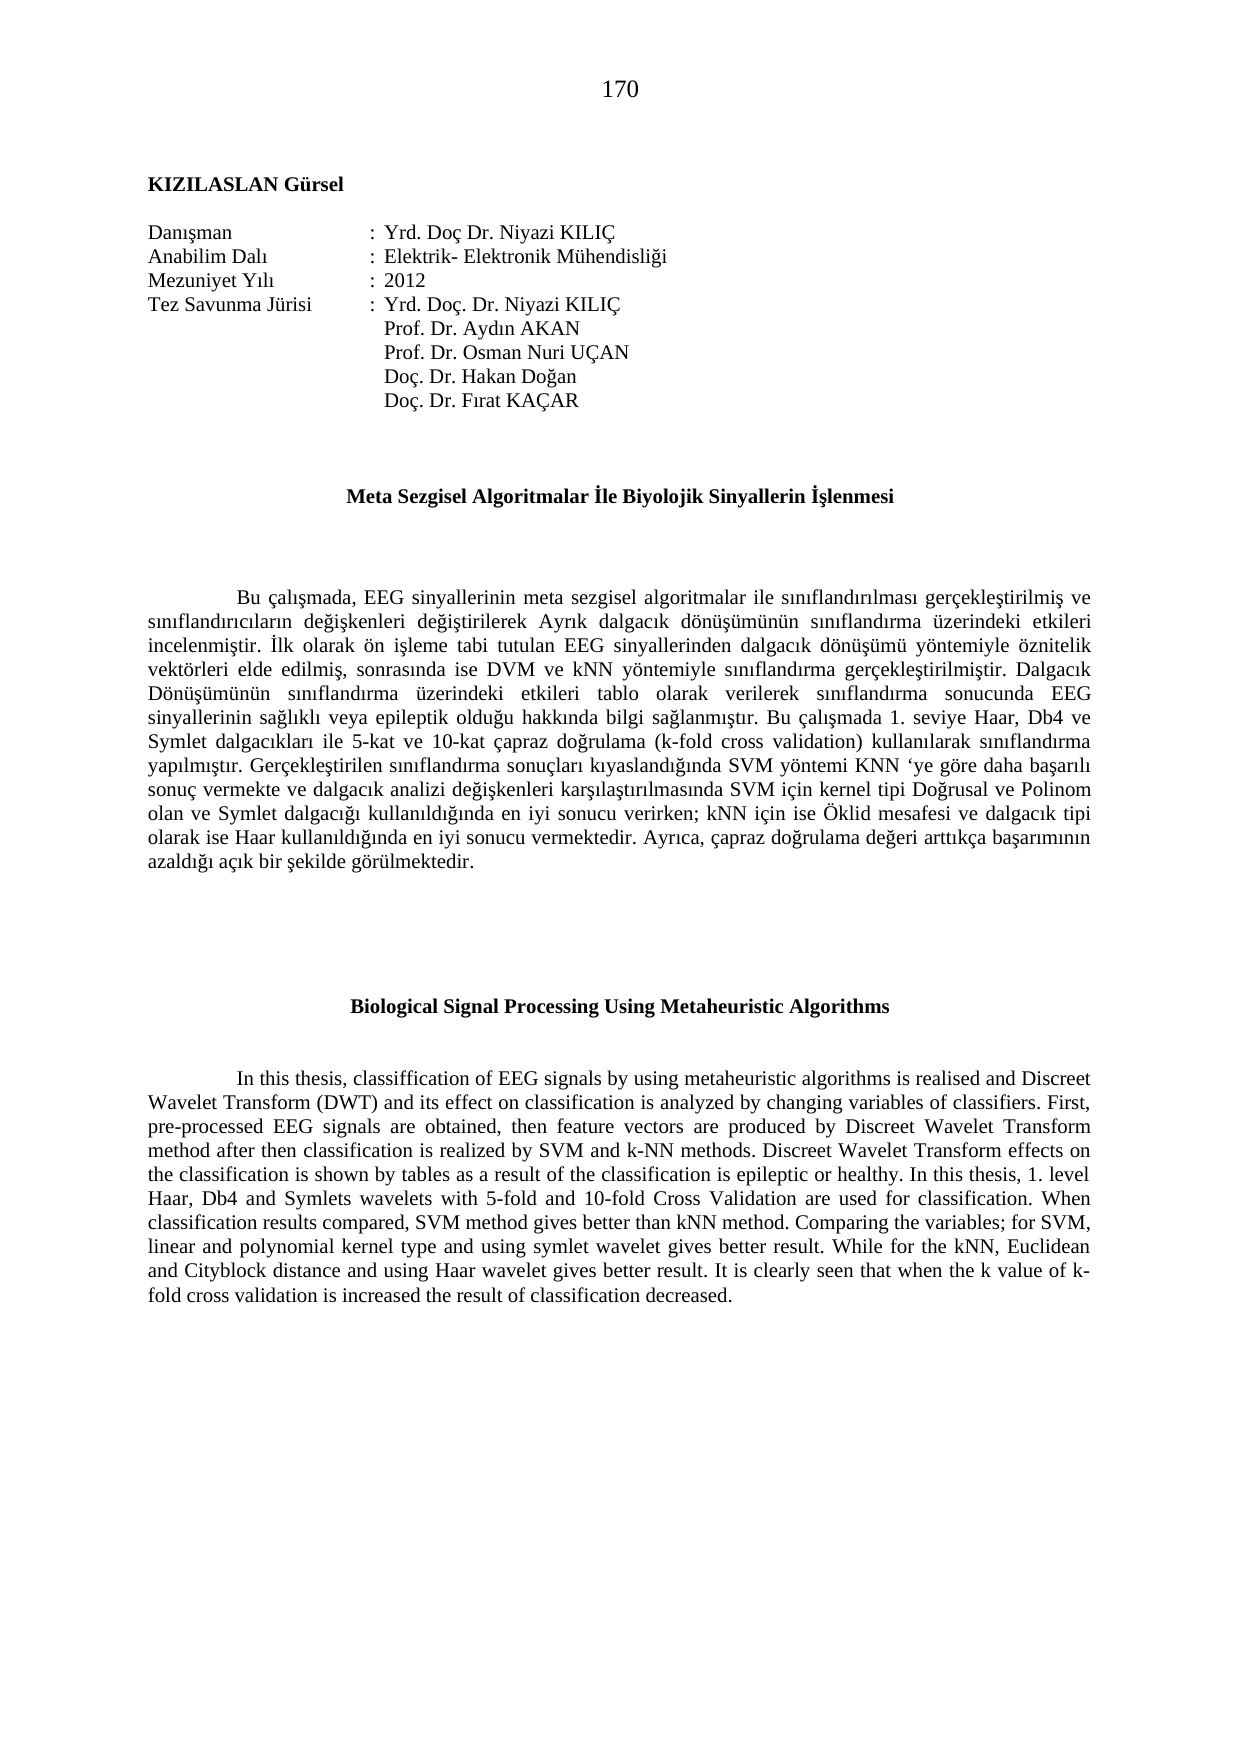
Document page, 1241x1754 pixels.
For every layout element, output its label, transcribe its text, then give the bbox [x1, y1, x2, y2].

text Danışman : Yrd. Doç Dr. Niyazi KILIÇ [148, 220, 1093, 244]
text Mezuniyet Yılı : 2012 [148, 268, 1093, 292]
text Tez Savunma Jürisi : Yrd. Doç. Dr. Niyazi KILIÇ [148, 292, 1093, 316]
text In this thesis, classiffication of EEG signals by using metaheuristic algorithms is realised and Discreet Wavelet Transform (DWT) and its effect on classification is analyzed by changing variables of classifiers. First, pre-processed EEG signals are obtained, then feature vectors are produced by Discreet Wavelet Transform method after then classification is realized by SVM and k-NN methods. Discreet Wavelet Transform effects on the classification is shown by tables as a result of the classification is epileptic or healthy. In this thesis, 1. level Haar, Db4 and Symlets wavelets with 5-fold and 10-fold Cross Validation are used for classification. When classification results compared, SVM method gives better than kNN method. Comparing the variables; for SVM, linear and polynomial kernel type and using symlet wavelet gives better result. While for the kNN, Euclidean and Cityblock distance and using Haar wavelet gives better result. It is clearly seen that when the k value of k-fold cross validation is increased the result of classification decreased. [148, 1066, 1093, 1307]
text KIZILASLAN Gürsel [148, 172, 1093, 196]
text Doç. Dr. Fırat KAÇAR [148, 388, 1093, 412]
text Biological Signal Processing Using Metaheuristic Algorithms [148, 994, 1093, 1018]
text Bu çalışmada, EEG sinyallerinin meta sezgisel algoritmalar ile sınıflandırılması gerçekleştirilmiş ve sınıflandırıcıların değişkenleri değiştirilerek Ayrık dalgacık dönüşümünün sınıflandırma üzerindeki etkileri incelenmiştir. İlk olarak ön işleme tabi tutulan EEG sinyallerinden dalgacık dönüşümü yöntemiyle öznitelik vektörleri elde edilmiş, sonrasında ise DVM ve kNN yöntemiyle sınıflandırma gerçekleştirilmiştir. Dalgacık Dönüşümünün sınıflandırma üzerindeki etkileri tablo olarak verilerek sınıflandırma sonucunda EEG sinyallerinin sağlıklı veya epileptik olduğu hakkında bilgi sağlanmıştır. Bu çalışmada 1. seviye Haar, Db4 ve Symlet dalgacıkları ile 5-kat ve 10-kat çapraz doğrulama (k-fold cross validation) kullanılarak sınıflandırma yapılmıştır. Gerçekleştirilen sınıflandırma sonuçları kıyaslandığında SVM yöntemi KNN ‘ye göre daha başarılı sonuç vermekte ve dalgacık analizi değişkenleri karşılaştırılmasında SVM için kernel tipi Doğrusal ve Polinom olan ve Symlet dalgacığı kullanıldığında en iyi sonucu verirken; kNN için ise Öklid mesafesi ve dalgacık tipi olarak ise Haar kullanıldığında en iyi sonucu vermektedir. Ayrıca, çapraz doğrulama değeri arttıkça başarımının azaldığı açık bir şekilde görülmektedir. [148, 585, 1093, 873]
text Prof. Dr. Aydın AKAN [148, 316, 1093, 340]
text Prof. Dr. Osman Nuri UÇAN [148, 340, 1093, 364]
text Meta Sezgisel Algoritmalar İle Biyolojik Sinyallerin İşlenmesi [148, 484, 1093, 508]
text Doç. Dr. Hakan Doğan [148, 364, 1093, 388]
text Anabilim Dalı : Elektrik- Elektronik Mühendisliği [148, 244, 1093, 268]
